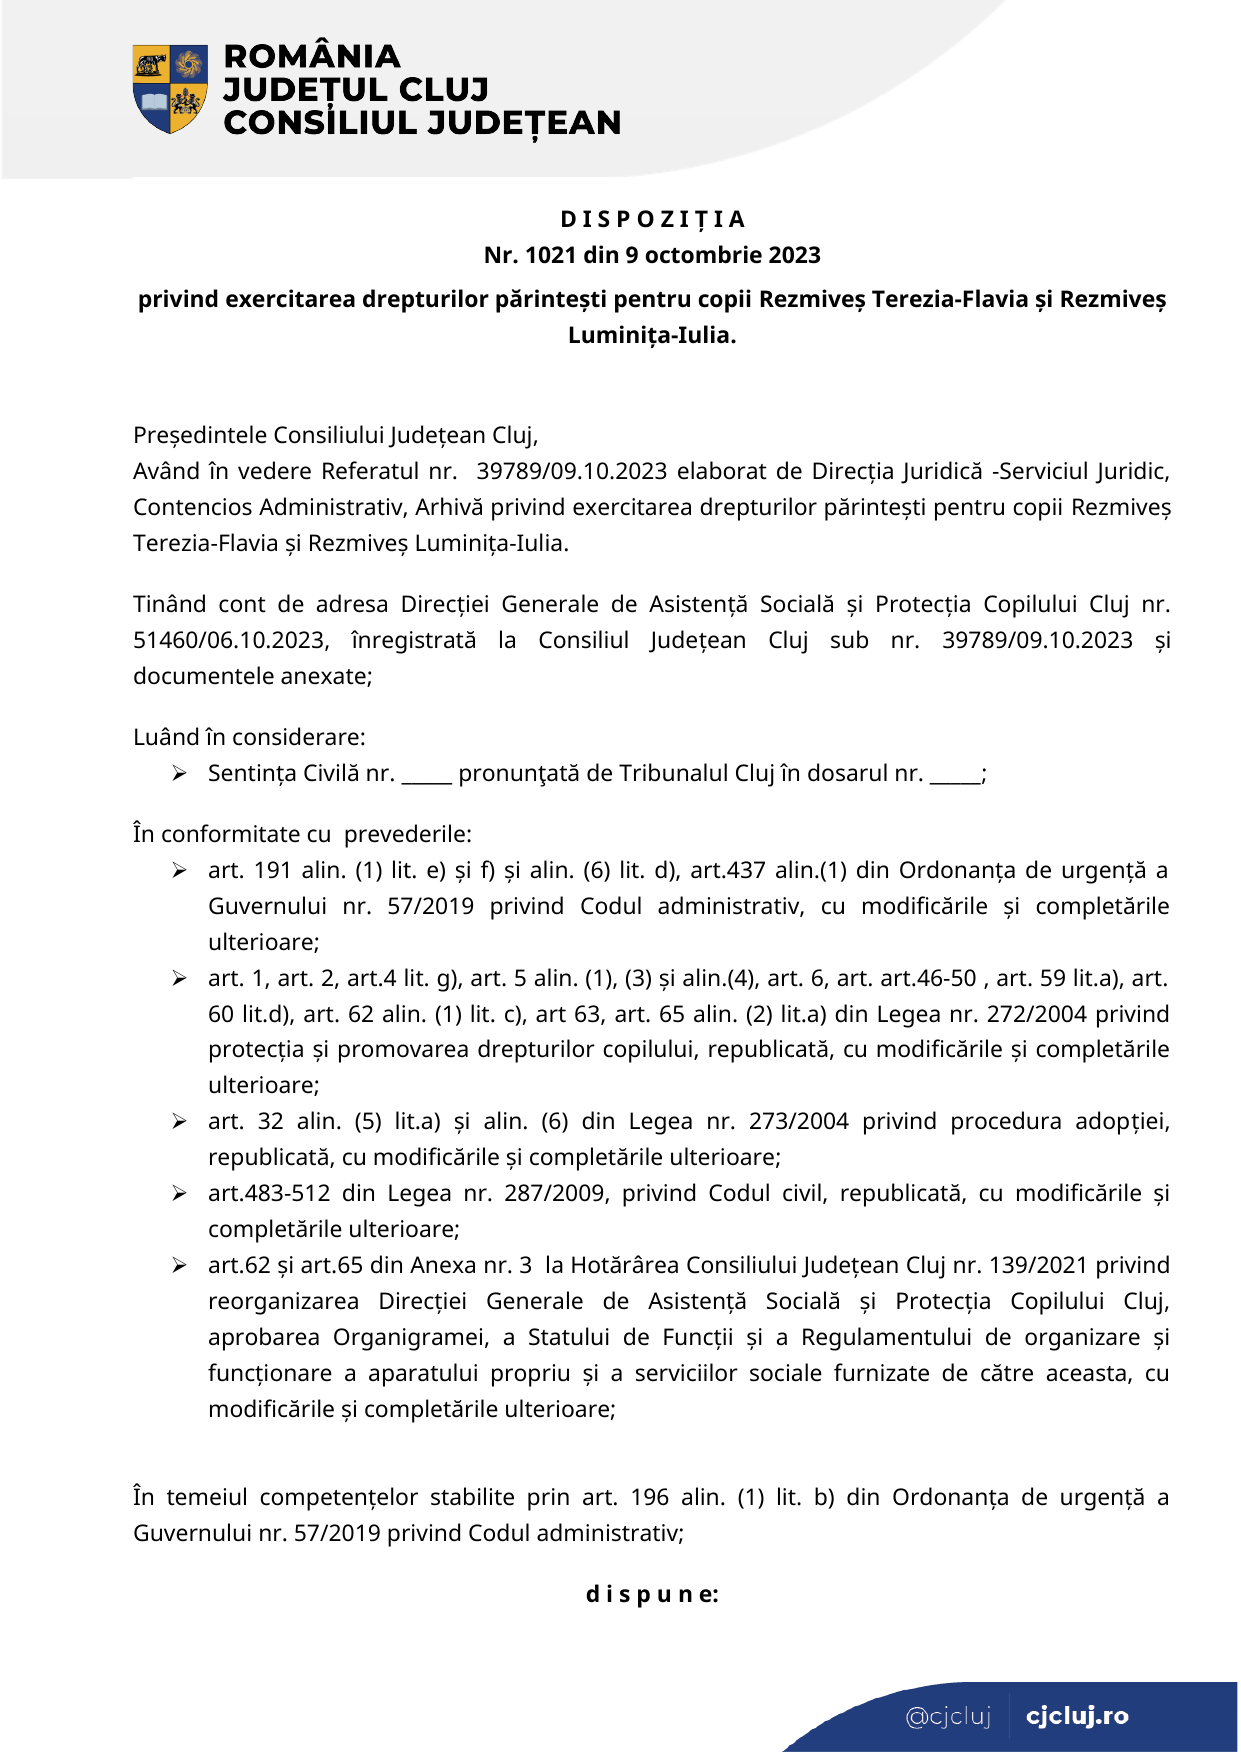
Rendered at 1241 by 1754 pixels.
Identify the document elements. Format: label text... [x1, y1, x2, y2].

picture [132, 37, 620, 143]
text Tinând cont de adresa Direcţiei Generale de Asistenţă Socială şi Protecţia Copilului Cluj nr. 51460/06.10.2023, înregistrată la Consiliul Judeţean Cluj sub nr. 39789/09.10.2023 și documentele anexate; [133, 588, 1172, 691]
text D I S P O Z I Ţ I A [133, 203, 1172, 234]
text privind exercitarea drepturilor părintești pentru copii Rezmiveș Terezia-Flavia și Rezmiveș Luminița-Iulia. [133, 283, 1172, 351]
list art.483-512 din Legea nr. 287/2009, privind Codul civil, republicată, cu modificările și completările ulterioare; [170, 1177, 1172, 1244]
text În temeiul competențelor stabilite prin art. 196 alin. (1) lit. b) din Ordonanța de urgență a Guvernului nr. 57/2019 privind Codul administrativ; [133, 1481, 1172, 1548]
text d i s p u n e: [133, 1578, 1172, 1609]
text Având în vedere Referatul nr. 39789/09.10.2023 elaborat de Direcția Juridică -Serviciul Juridic, Contencios Administrativ, Arhivă privind exercitarea drepturilor părintești pentru copii Rezmiveș Terezia-Flavia și Rezmiveș Luminița-Iulia. [133, 455, 1172, 558]
list art. 191 alin. (1) lit. e) și f) și alin. (6) lit. d), art.437 alin.(1) din Ordonanța de urgență a Guvernului nr. 57/2019 privind Codul administrativ, cu modificările și completările ulterioare; [170, 854, 1172, 957]
text Luând în considerare: [133, 721, 1172, 752]
list art. 1, art. 2, art.4 lit. g), art. 5 alin. (1), (3) și alin.(4), art. 6, art. art.46-50 , art. 59 lit.a), art. 60 lit.d), art. 62 alin. (1) lit. c), art 63, art. 65 alin. (2) lit.a) din Legea nr. 272/2004 privind protecția și promovarea drepturilor copilului, republicată, cu modificările și completările ulterioare; [170, 962, 1172, 1101]
text În conformitate cu prevederile: [133, 818, 1172, 849]
list art.62 și art.65 din Anexa nr. 3 la Hotărârea Consiliului Județean Cluj nr. 139/2021 privind reorganizarea Direcției Generale de Asistență Socială și Protecția Copilului Cluj, aprobarea Organigramei, a Statului de Funcții și a Regulamentului de organizare și funcționare a aparatului propriu și a serviciilor sociale furnizate de către aceasta, cu modificările și completările ulterioare; [170, 1249, 1172, 1424]
list Sentința Civilă nr. _____ pronunţată de Tribunalul Cluj în dosarul nr. _____; [170, 757, 1172, 788]
list art. 32 alin. (5) lit.a) și alin. (6) din Legea nr. 273/2004 privind procedura adopţiei, republicată, cu modificările și completările ulterioare; [170, 1105, 1172, 1172]
picture [781, 1682, 1238, 1752]
subtitle Nr. 1021 din 9 octombrie 2023 [133, 239, 1172, 270]
text Președintele Consiliului Județean Cluj, [133, 419, 1172, 451]
